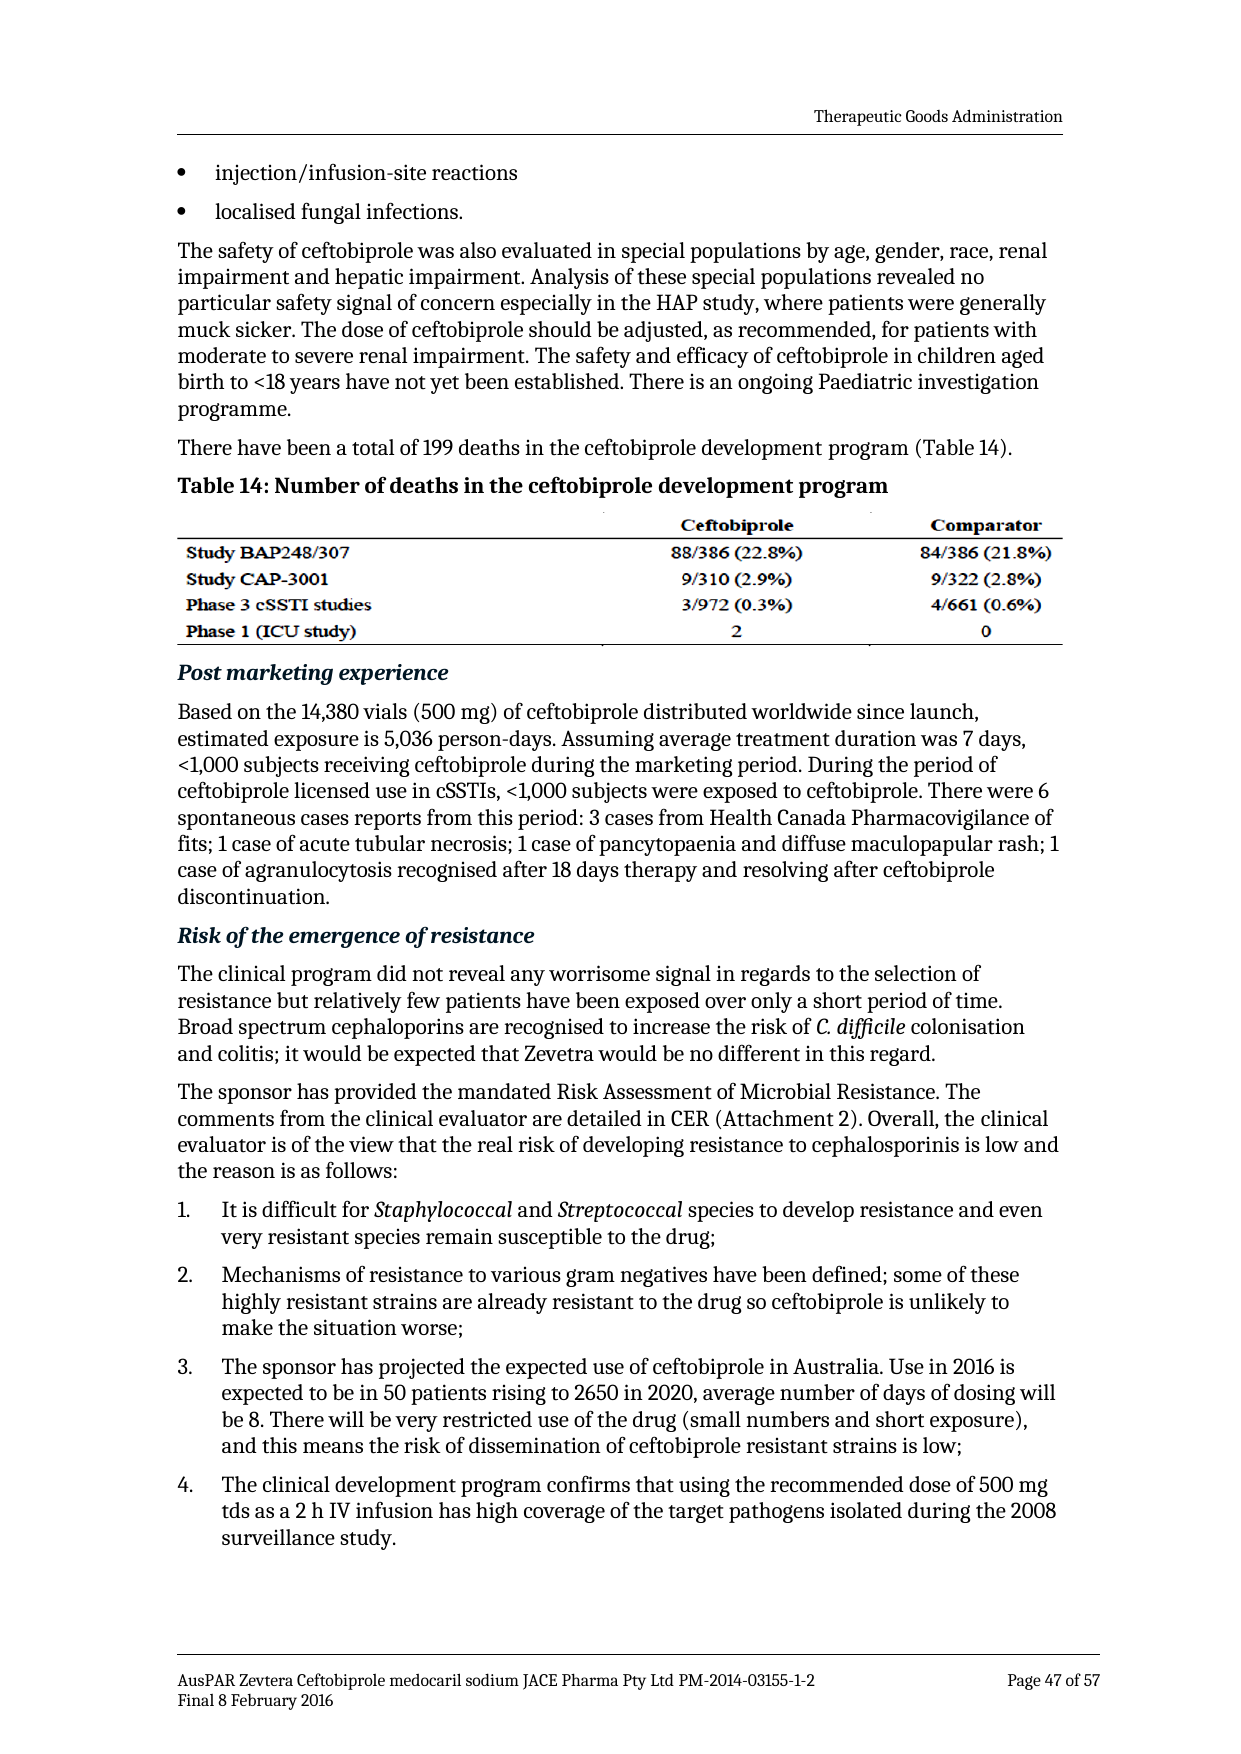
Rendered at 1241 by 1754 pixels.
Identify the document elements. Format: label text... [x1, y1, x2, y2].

subtitle Post marketing experience [177, 660, 1063, 687]
list injection/infusion-site reactions [177, 160, 1063, 186]
title Table 14: Number of deaths in the ceftobiprole development program [177, 473, 1063, 499]
text The safety of ceftobiprole was also evaluated in special populations by age, gender, race, renal impairment and hepatic impairment. Analysis of these special populations revealed no particular safety signal of concern especially in the HAP study, where patients were generally muck sicker. The dose of ceftobiprole should be adjusted, as recommended, for patients with moderate to severe renal impairment. The safety and efficacy of ceftobiprole in children aged birth to <18 years have not yet been established. There is an ongoing Paediatric investigation programme. [177, 237, 1063, 422]
list The clinical development program confirms that using the recommended dose of 500 mg tds as a 2 h IV infusion has high coverage of the target pathogens isolated during the 2008 surveillance study. [177, 1472, 1063, 1551]
text Based on the 14,380 vials (500 mg) of ceftobiprole distributed worldwide since launch, estimated exposure is 5,036 person-days. Assuming average treatment duration was 7 days, <1,000 subjects receiving ceftobiprole during the marketing period. During the period of ceftobiprole licensed use in cSSTIs, <1,000 subjects were exposed to ceftobiprole. There were 6 spontaneous cases reports from this period: 3 cases from Health Canada Pharmacovigilance of fits; 1 case of acute tubular necrosis; 1 case of pancytopaenia and diffuse maculopapular rash; 1 case of agranulocytosis recognised after 18 days therapy and resolving after ceftobiprole discontinuation. [177, 699, 1063, 910]
list localised fungal infections. [177, 198, 1063, 225]
list It is difficult for Staphylococcal and Streptococcal species to develop resistance and even very resistant species remain susceptible to the drug; [177, 1197, 1063, 1250]
list The sponsor has projected the expected use of ceftobiprole in Australia. Use in 2016 is expected to be in 50 patients rising to 2650 in 2020, average number of days of dosing will be 8. There will be very restricted use of the drug (small numbers and short exposure), and this means the risk of dissemination of ceftobiprole resistant strains is low; [177, 1354, 1063, 1459]
subtitle Risk of the emergence of resistance [177, 922, 1063, 949]
text The clinical program did not reveal any worrisome signal in regards to the selection of resistance but relatively few patients have been exposed over only a short period of time. Broad spectrum cephaloporins are recognised to increase the risk of C. difficile colonisation and colitis; it would be expected that Zevetra would be no different in this regard. [177, 961, 1063, 1067]
text There have been a total of 199 deaths in the ceftobiprole development program (Table 14). [177, 434, 1063, 461]
list Mechanisms of resistance to various gram negatives have been defined; some of these highly resistant strains are already resistant to the drug so ceftobiprole is unlikely to make the situation worse; [177, 1262, 1063, 1341]
text The sponsor has provided the mandated Risk Assessment of Microbial Resistance. The comments from the clinical evaluator are detailed in CER (Attachment 2). Overall, the clinical evaluator is of the view that the real risk of developing resistance to cephalosporinis is low and the reason is as follows: [177, 1079, 1063, 1184]
